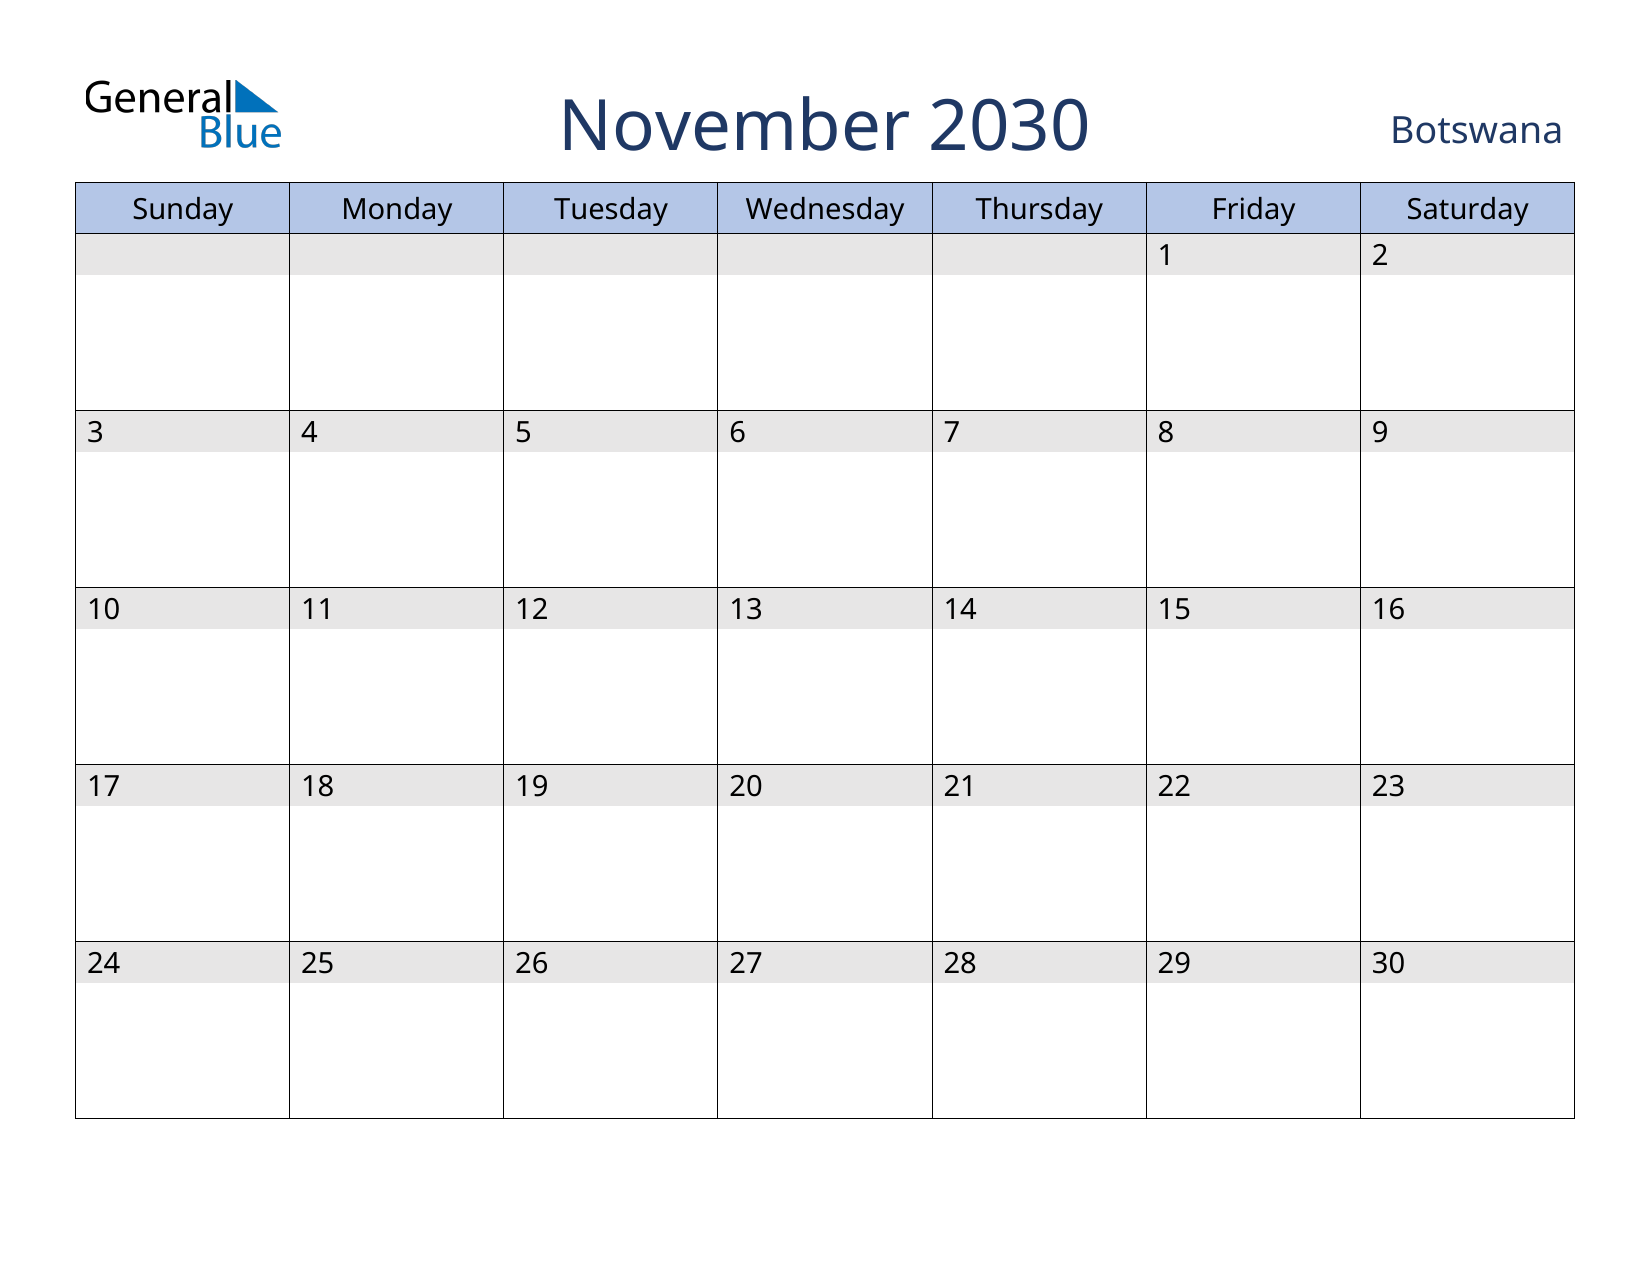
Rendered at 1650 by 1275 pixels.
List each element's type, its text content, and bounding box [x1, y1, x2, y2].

table_header Botswana [1146, 75, 1574, 182]
table_header November 2030 [504, 75, 1146, 182]
table_cell 26 [504, 942, 717, 983]
table_cell [718, 983, 932, 1118]
table_cell [504, 629, 717, 764]
table_cell [504, 234, 717, 275]
table_cell 4 [290, 411, 503, 452]
table_cell [290, 806, 503, 941]
table_cell [1147, 629, 1360, 764]
table_cell [504, 452, 717, 587]
table_cell Sunday [76, 183, 289, 233]
table_cell [933, 806, 1146, 941]
picture [86, 80, 281, 148]
table_header [76, 75, 503, 182]
table_cell [933, 629, 1146, 764]
table_cell 17 [76, 765, 289, 806]
table_cell 25 [290, 942, 503, 983]
table_cell Thursday [933, 183, 1146, 233]
table_cell [1361, 629, 1574, 764]
table_cell [933, 452, 1146, 587]
table_cell 9 [1361, 411, 1574, 452]
table_cell [76, 983, 289, 1118]
table_cell [290, 234, 503, 275]
table_cell Tuesday [504, 183, 717, 233]
table_cell 24 [76, 942, 289, 983]
table_cell 16 [1361, 588, 1574, 629]
table_cell 7 [933, 411, 1146, 452]
table_cell [1147, 983, 1360, 1118]
table_cell 28 [933, 942, 1146, 983]
table_cell 13 [718, 588, 932, 629]
table_cell Wednesday [718, 183, 932, 233]
table_cell [290, 452, 503, 587]
table_cell [76, 275, 289, 410]
table_cell 19 [504, 765, 717, 806]
table_cell [1147, 452, 1360, 587]
table_cell [76, 629, 289, 764]
table_cell 30 [1361, 942, 1574, 983]
table_cell [290, 983, 503, 1118]
table_cell [933, 275, 1146, 410]
table_cell 2 [1361, 234, 1574, 275]
table_cell [718, 629, 932, 764]
table_cell 29 [1147, 942, 1360, 983]
table_cell [933, 983, 1146, 1118]
table_cell Saturday [1361, 183, 1574, 233]
table_cell [1147, 275, 1360, 410]
table_cell 27 [718, 942, 932, 983]
table_cell [290, 629, 503, 764]
table_cell 15 [1147, 588, 1360, 629]
table_cell [1361, 983, 1574, 1118]
table_cell 10 [76, 588, 289, 629]
table_cell 23 [1361, 765, 1574, 806]
table_cell 21 [933, 765, 1146, 806]
table_cell 8 [1147, 411, 1360, 452]
table_cell [1147, 806, 1360, 941]
table_cell [290, 275, 503, 410]
table_cell [1361, 275, 1574, 410]
table_cell 22 [1147, 765, 1360, 806]
table_cell [1361, 806, 1574, 941]
table_cell 11 [290, 588, 503, 629]
table_cell Friday [1147, 183, 1360, 233]
table_cell 20 [718, 765, 932, 806]
table_cell [504, 806, 717, 941]
table_cell [718, 806, 932, 941]
table_cell [504, 275, 717, 410]
table_cell [933, 234, 1146, 275]
table_cell [718, 452, 932, 587]
table_cell 1 [1147, 234, 1360, 275]
table_cell 12 [504, 588, 717, 629]
table_cell 14 [933, 588, 1146, 629]
table_cell 3 [76, 411, 289, 452]
table_cell 6 [718, 411, 932, 452]
table_cell Monday [290, 183, 503, 233]
table_cell [76, 806, 289, 941]
table_cell [76, 452, 289, 587]
table_cell [76, 234, 289, 275]
table_cell [1361, 452, 1574, 587]
table_cell 18 [290, 765, 503, 806]
table_cell [718, 275, 932, 410]
table_cell [718, 234, 932, 275]
table_cell [504, 983, 717, 1118]
table_cell 5 [504, 411, 717, 452]
